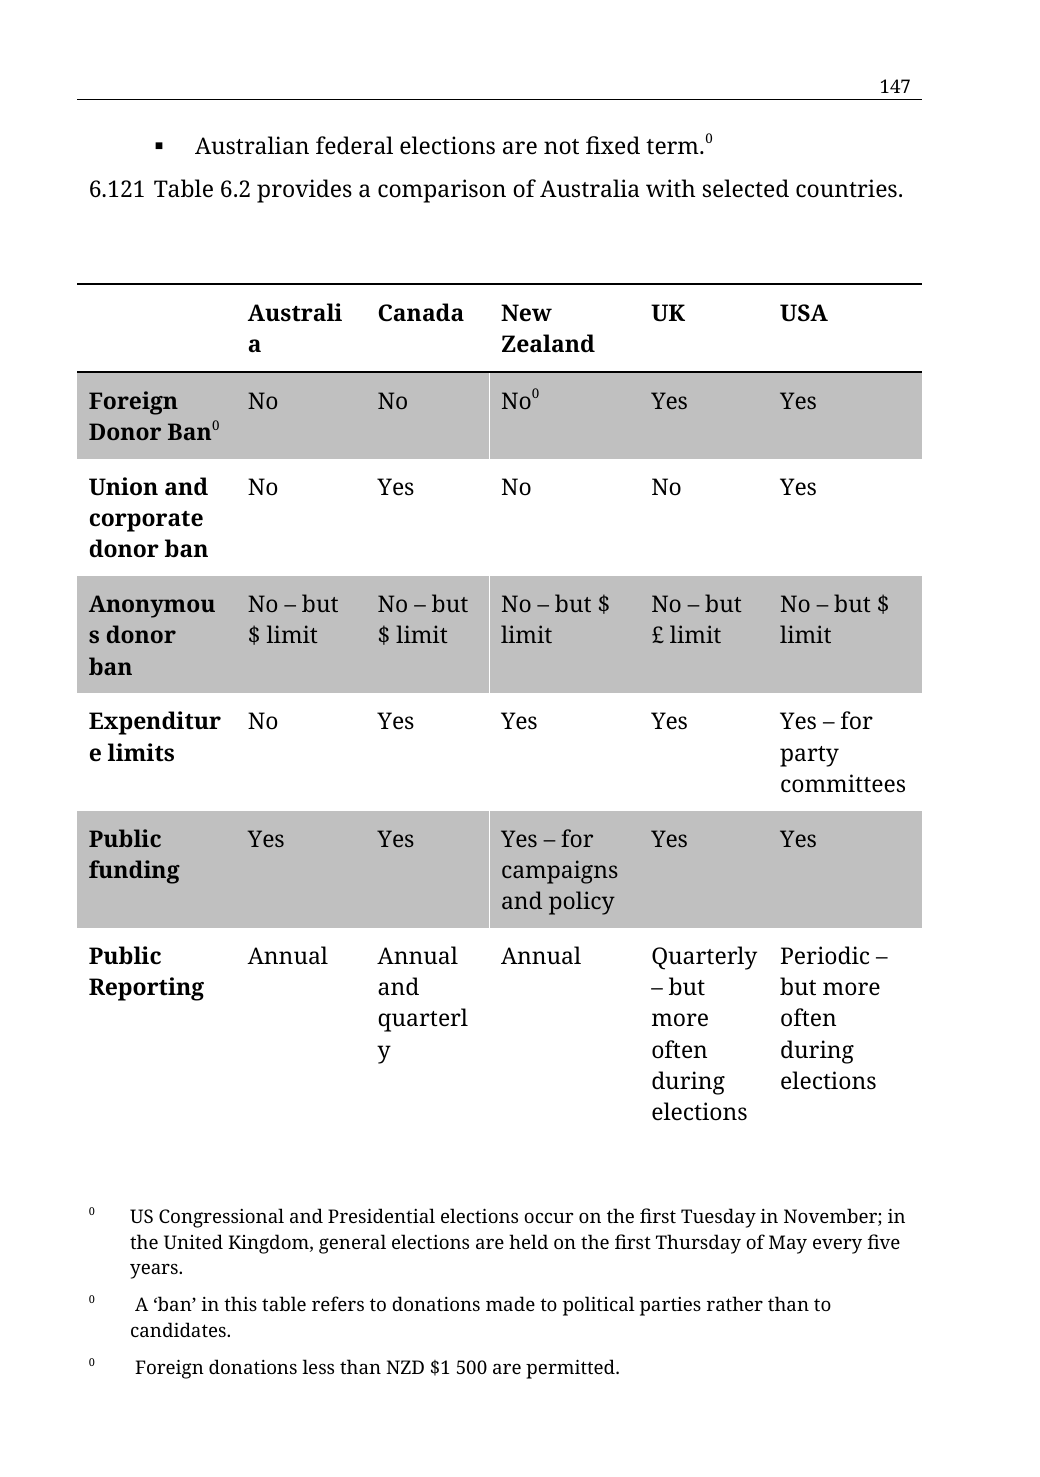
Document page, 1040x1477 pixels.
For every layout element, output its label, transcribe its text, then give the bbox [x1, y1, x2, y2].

text 6.121 Table 6.2 provides a comparison of Australia with selected countries. [88, 173, 933, 204]
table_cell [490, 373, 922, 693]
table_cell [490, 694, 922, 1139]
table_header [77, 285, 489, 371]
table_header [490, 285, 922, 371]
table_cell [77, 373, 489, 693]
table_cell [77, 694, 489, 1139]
text Australian federal elections are not fixed term. [153, 130, 933, 161]
